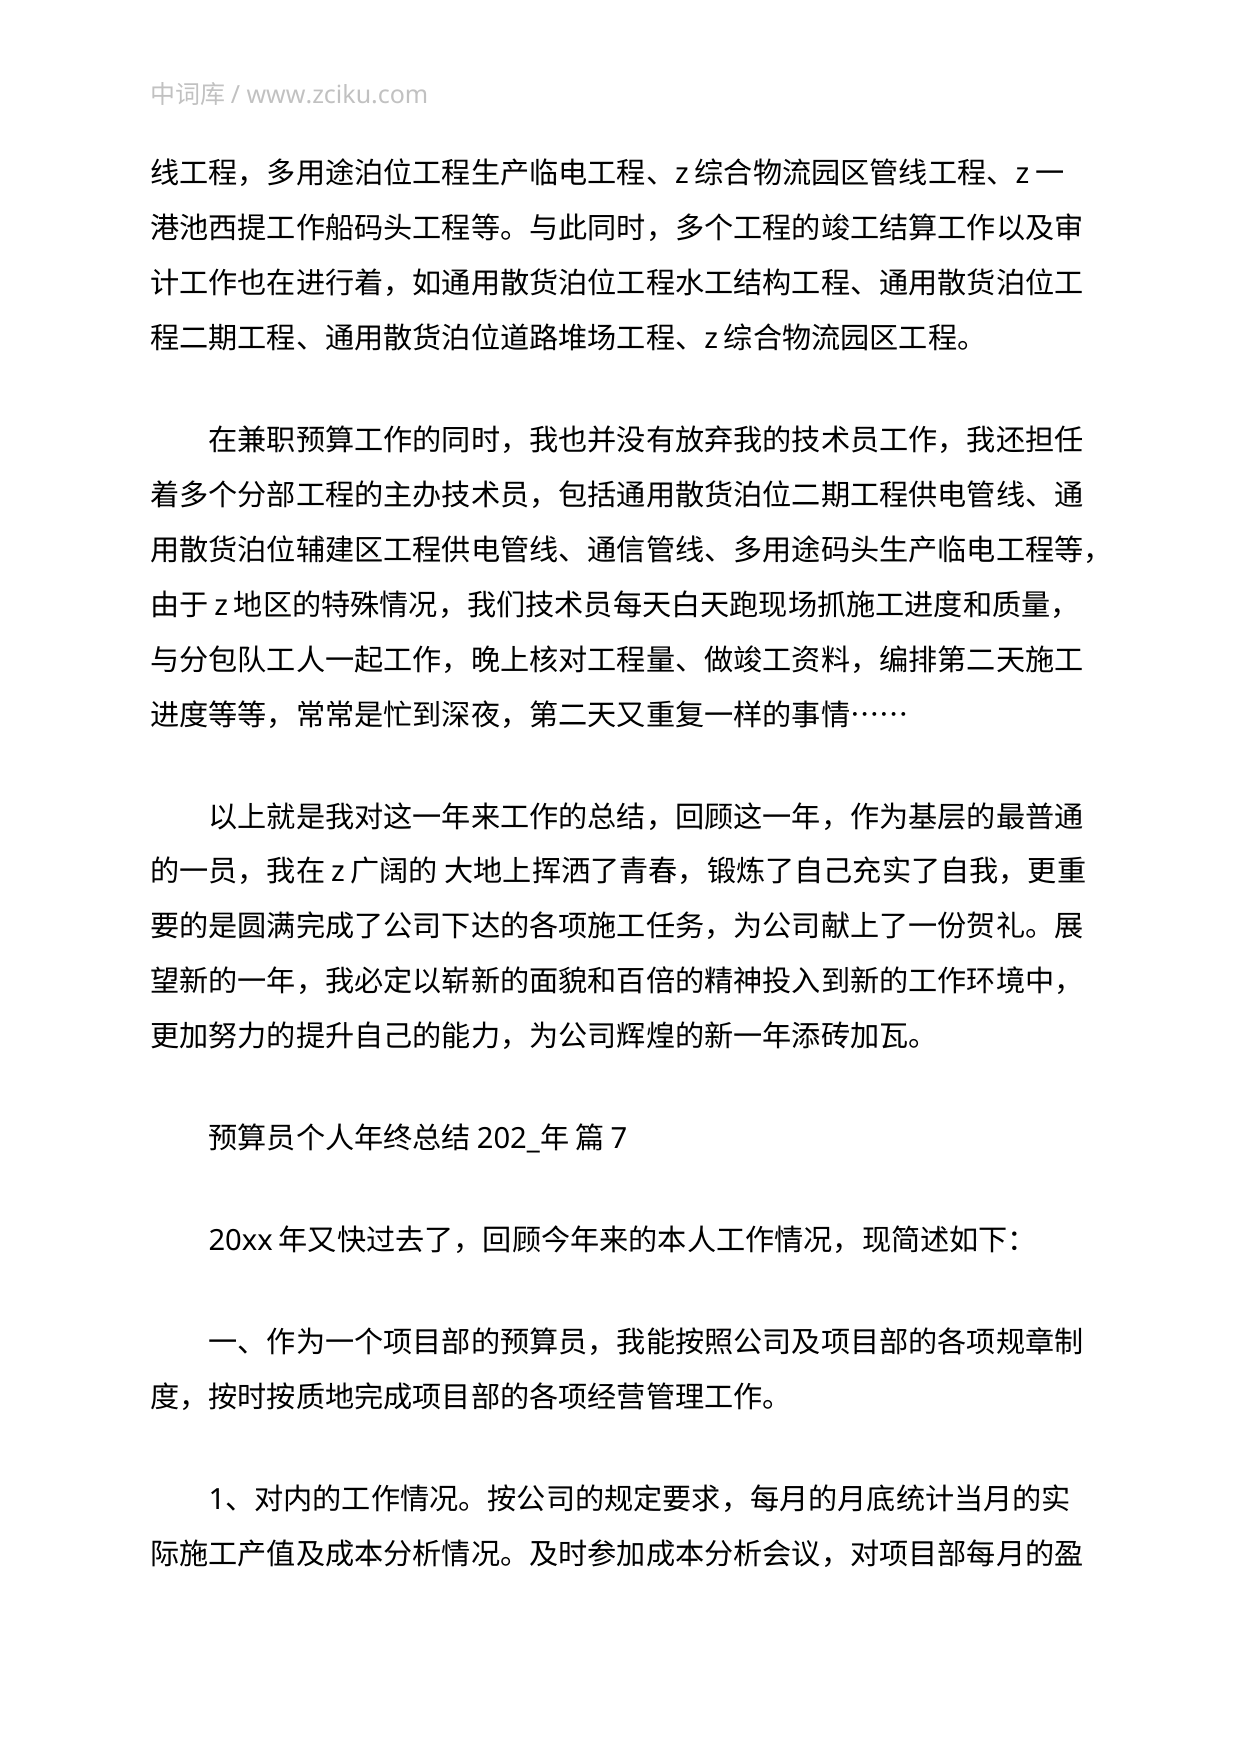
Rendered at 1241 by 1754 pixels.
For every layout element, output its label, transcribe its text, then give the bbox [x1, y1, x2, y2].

text 预算员个人年终总结202_年 篇7 [150, 1114, 1090, 1157]
text 一、作为一个项目部的预算员，我能按照公司及项目部的各项规章制度，按时按质地完成项目部的各项经营管理工作。 [150, 1318, 1090, 1416]
text 20xx年又快过去了，回顾今年来的本人工作情况，现简述如下： [150, 1217, 1090, 1259]
text 在兼职预算工作的同时，我也并没有放弃我的技术员工作，我还担任着多个分部工程的主办技术员，包括通用散货泊位二期工程供电管线、通用散货泊位辅建区工程供电管线、通信管线、多用途码头生产临电工程等，由于z地区的特殊情况，我们技术员每天白天跑现场抓施工进度和质量，与分包队工人一起工作，晚上核对工程量、做竣工资料，编排第二天施工进度等等，常常是忙到深夜，第二天又重复一样的事情…… [150, 417, 1090, 734]
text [150, 1475, 1090, 1572]
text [150, 150, 1090, 357]
text 以上就是我对这一年来工作的总结，回顾这一年，作为基层的最普通的一员，我在z广阔的 大地上挥洒了青春，锻炼了自己充实了自我，更重要的是圆满完成了公司下达的各项施工任务，为公司献上了一份贺礼。展望新的一年，我必定以崭新的面貌和百倍的精神投入到新的工作环境中，更加努力的提升自己的能力，为公司辉煌的新一年添砖加瓦。 [150, 793, 1090, 1055]
